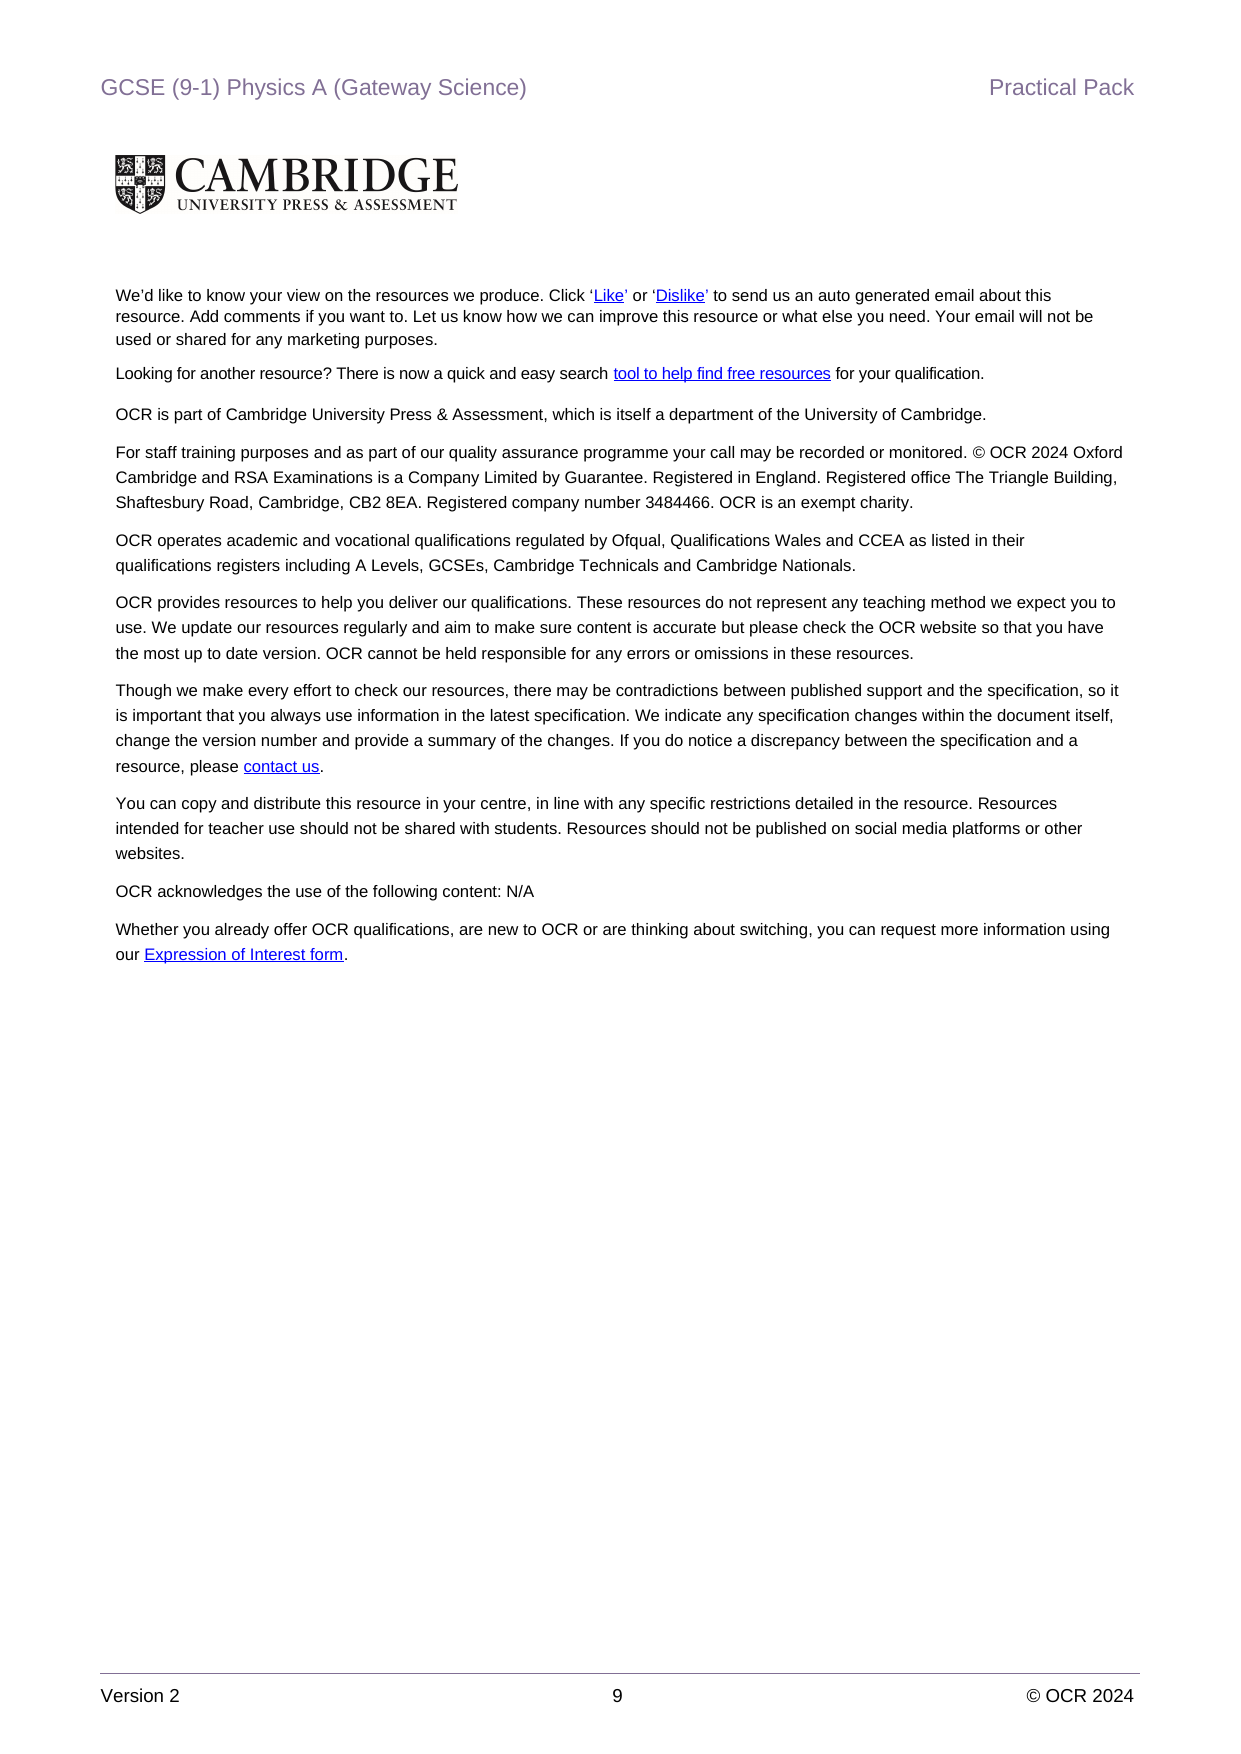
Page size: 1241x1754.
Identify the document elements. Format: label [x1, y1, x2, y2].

picture [115, 155, 458, 214]
